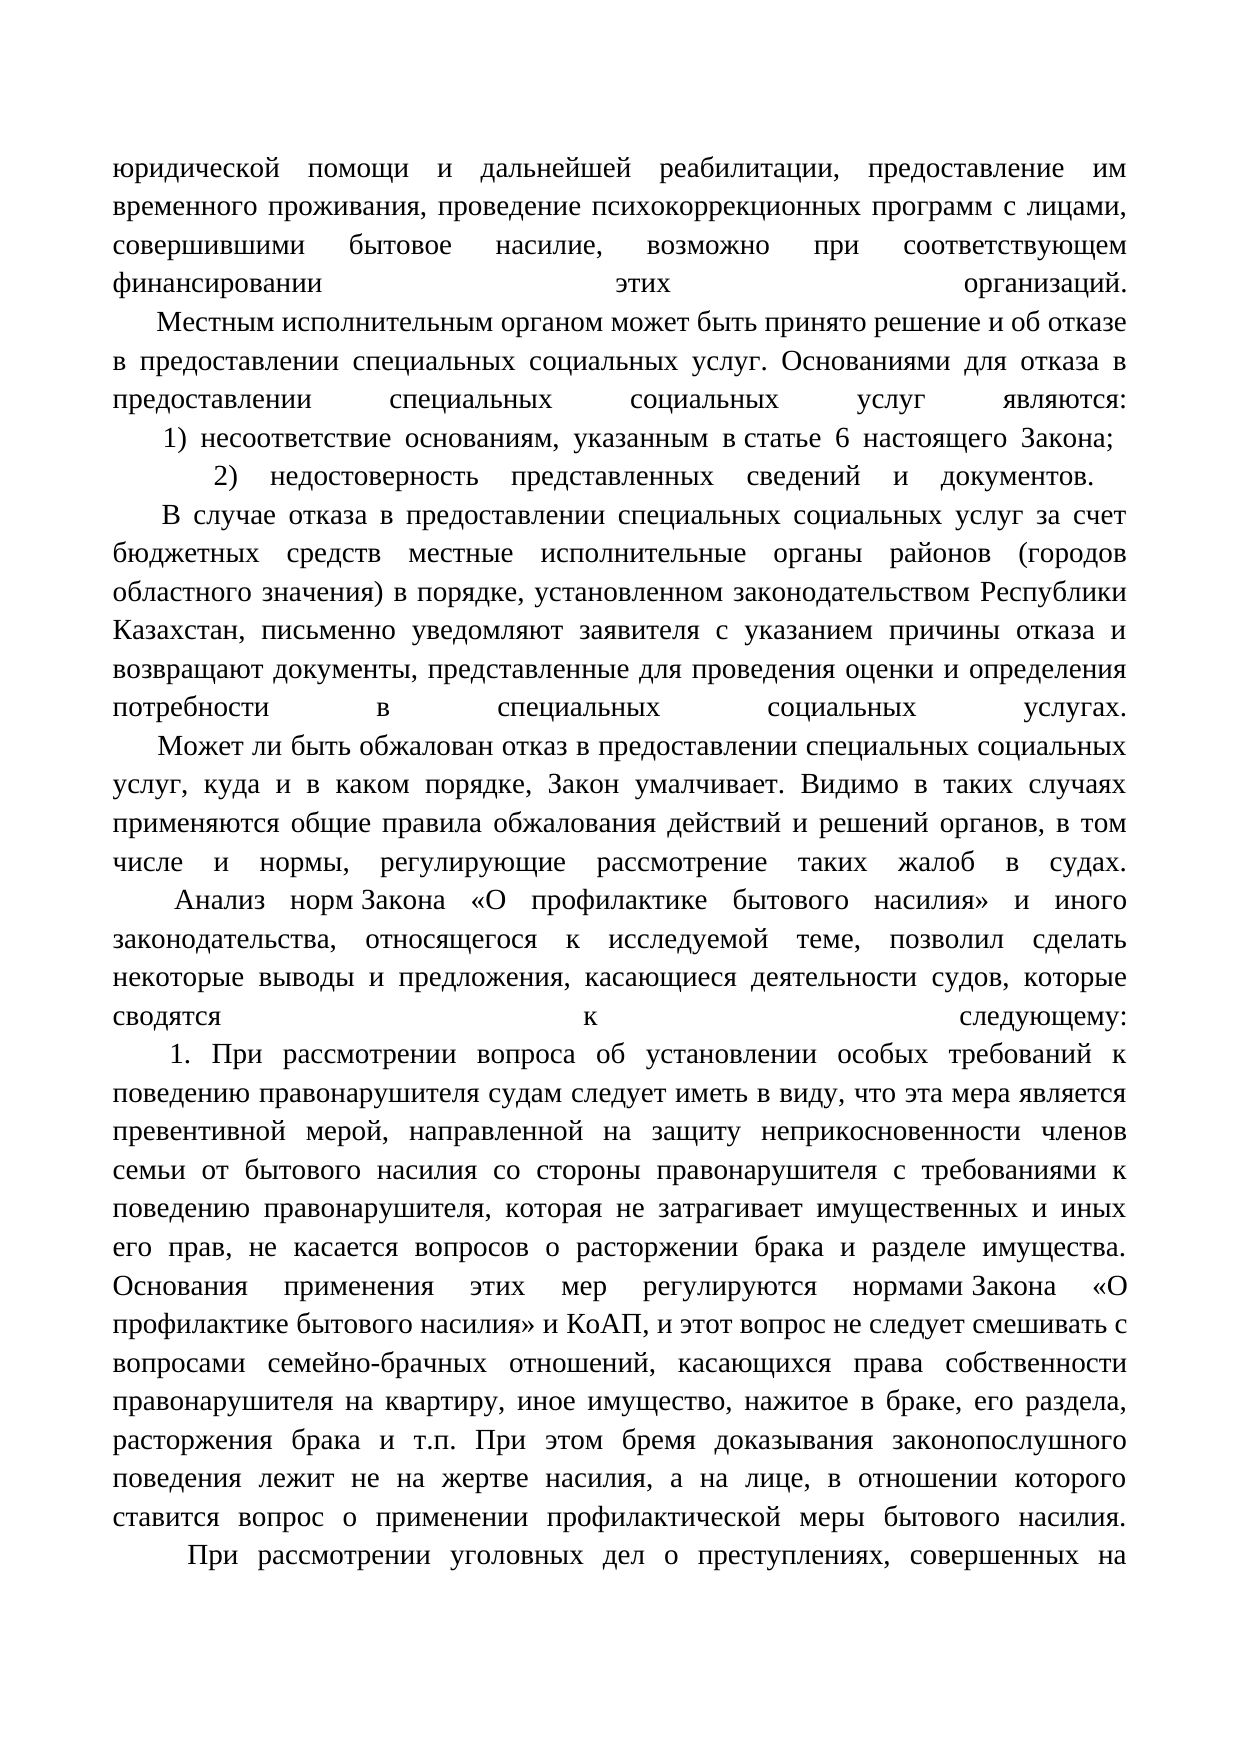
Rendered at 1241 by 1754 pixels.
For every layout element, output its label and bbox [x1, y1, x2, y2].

text [112, 150, 1128, 1571]
